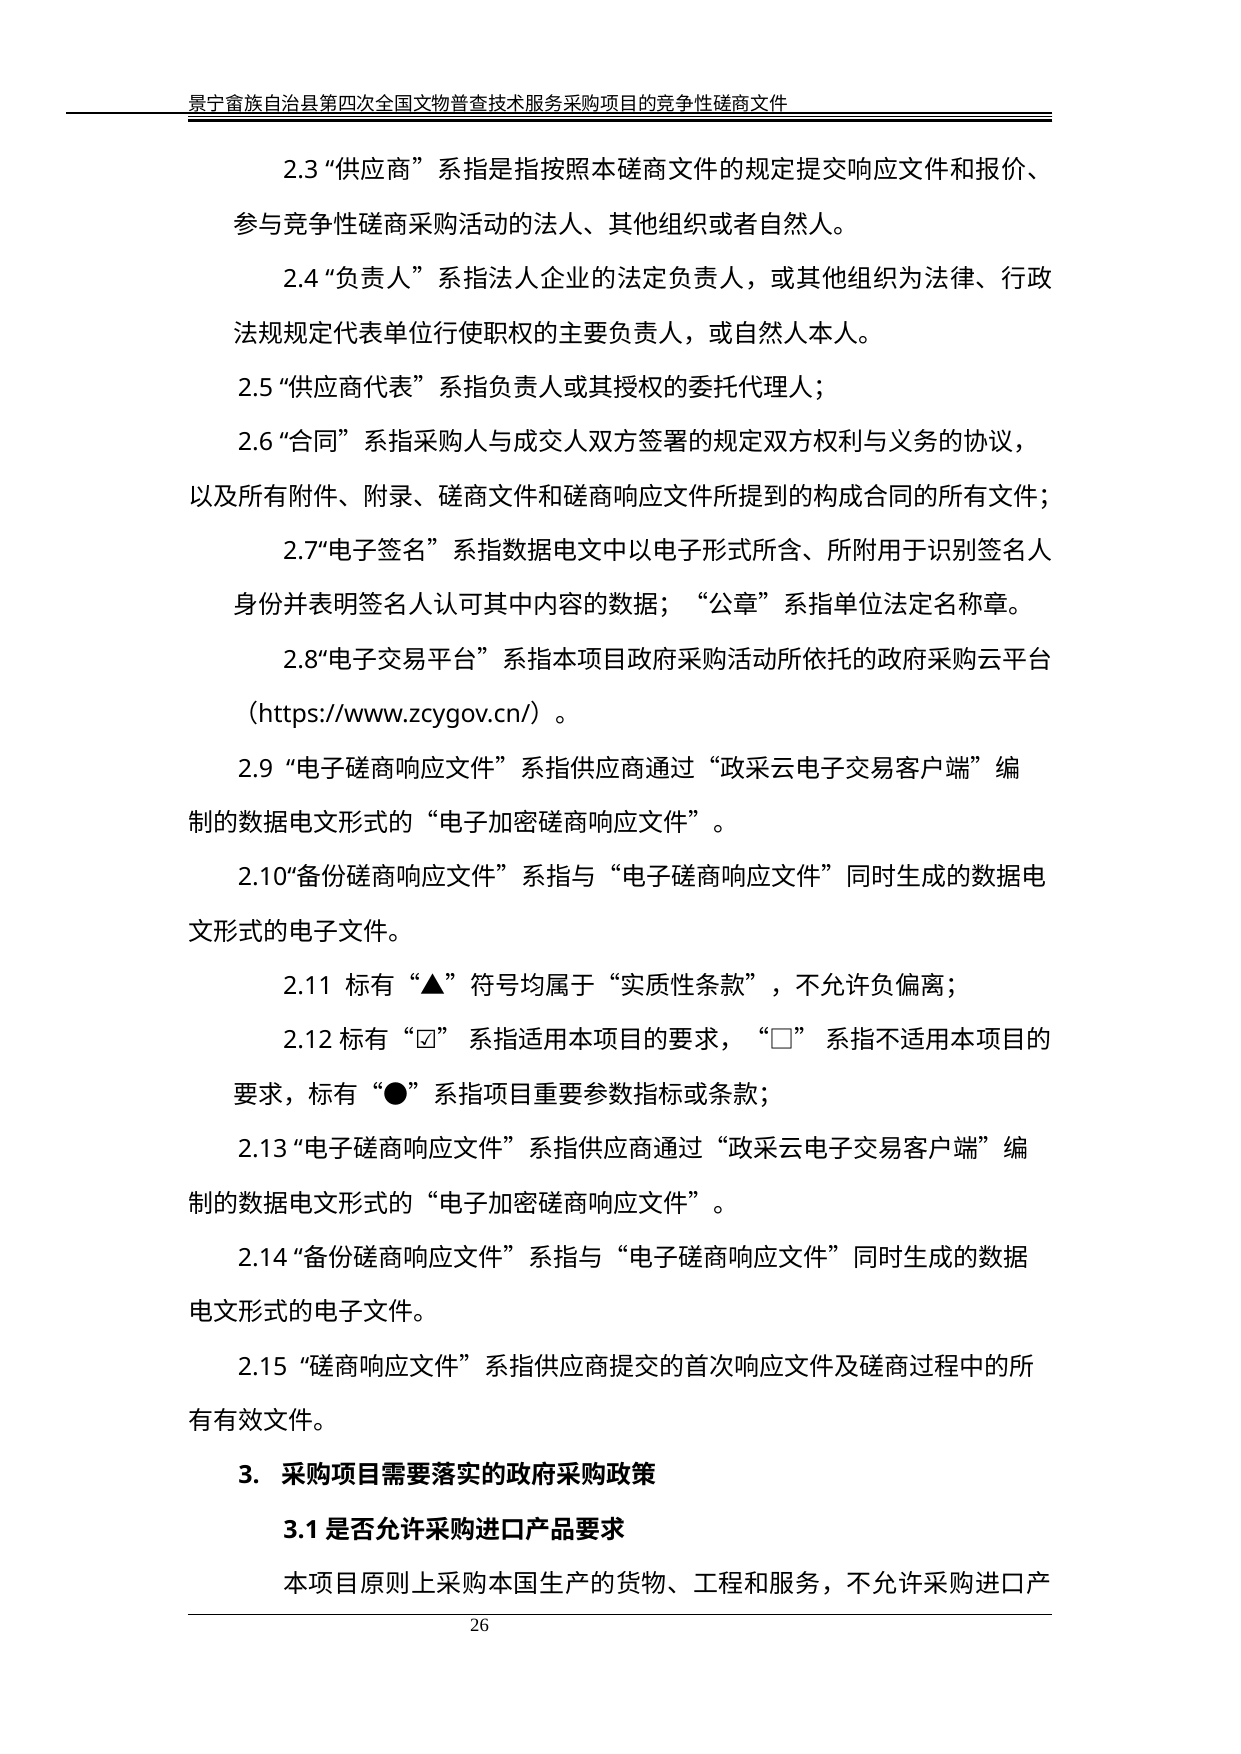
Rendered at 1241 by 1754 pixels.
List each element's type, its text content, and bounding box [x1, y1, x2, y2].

text 2.8“电子交易平台”系指本项目政府采购活动所依托的政府采购云平台（https://www.zcygov.cn/）。 [233, 639, 1052, 730]
text 有有效文件。 [188, 1401, 1052, 1437]
text 2.9 “电子磋商响应文件”系指供应商通过“政采云电子交易客户端”编 [238, 748, 1052, 784]
text 电文形式的电子文件。 [188, 1292, 1052, 1328]
text 2.15 “磋商响应文件”系指供应商提交的首次响应文件及磋商过程中的所 [238, 1346, 1052, 1382]
text 2.7“电子签名”系指数据电文中以电子形式所含、所附用于识别签名人身份并表明签名人认可其中内容的数据；“公章”系指单位法定名称章。 [233, 531, 1052, 621]
text 2.14 “备份磋商响应文件”系指与“电子磋商响应文件”同时生成的数据 [238, 1237, 1052, 1274]
text 文形式的电子文件。 [188, 911, 1052, 947]
text 2.13 “电子磋商响应文件”系指供应商通过“政采云电子交易客户端”编 [238, 1129, 1052, 1165]
text 2.10“备份磋商响应文件”系指与“电子磋商响应文件”同时生成的数据电 [238, 857, 1052, 893]
text 2.12 标有“☑” 系指适用本项目的要求，“□” 系指不适用本项目的要求，标有“●”系指项目重要参数指标或条款； [233, 1020, 1052, 1111]
text 2.3 “供应商”系指是指按照本磋商文件的规定提交响应文件和报价、参与竞争性磋商采购活动的法人、其他组织或者自然人。 [233, 150, 1052, 241]
text 以及所有附件、附录、磋商文件和磋商响应文件所提到的构成合同的所有文件； [188, 476, 1052, 512]
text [233, 1564, 1052, 1600]
text 制的数据电文形式的“电子加密磋商响应文件”。 [188, 1183, 1052, 1219]
text 2.5 “供应商代表”系指负责人或其授权的委托代理人； [238, 367, 1052, 404]
text 2.4 “负责人”系指法人企业的法定负责人，或其他组织为法律、行政法规规定代表单位行使职权的主要负责人，或自然人本人。 [233, 259, 1052, 349]
text 2.6 “合同”系指采购人与成交人双方签署的规定双方权利与义务的协议， [238, 422, 1052, 458]
text 制的数据电文形式的“电子加密磋商响应文件”。 [188, 802, 1052, 839]
text 3.1 是否允许采购进口产品要求 [233, 1509, 1052, 1546]
subtitle 采购项目需要落实的政府采购政策 [188, 1455, 1052, 1491]
text 2.11 标有“▲”符号均属于“实质性条款”，不允许负偏离； [233, 966, 1052, 1002]
